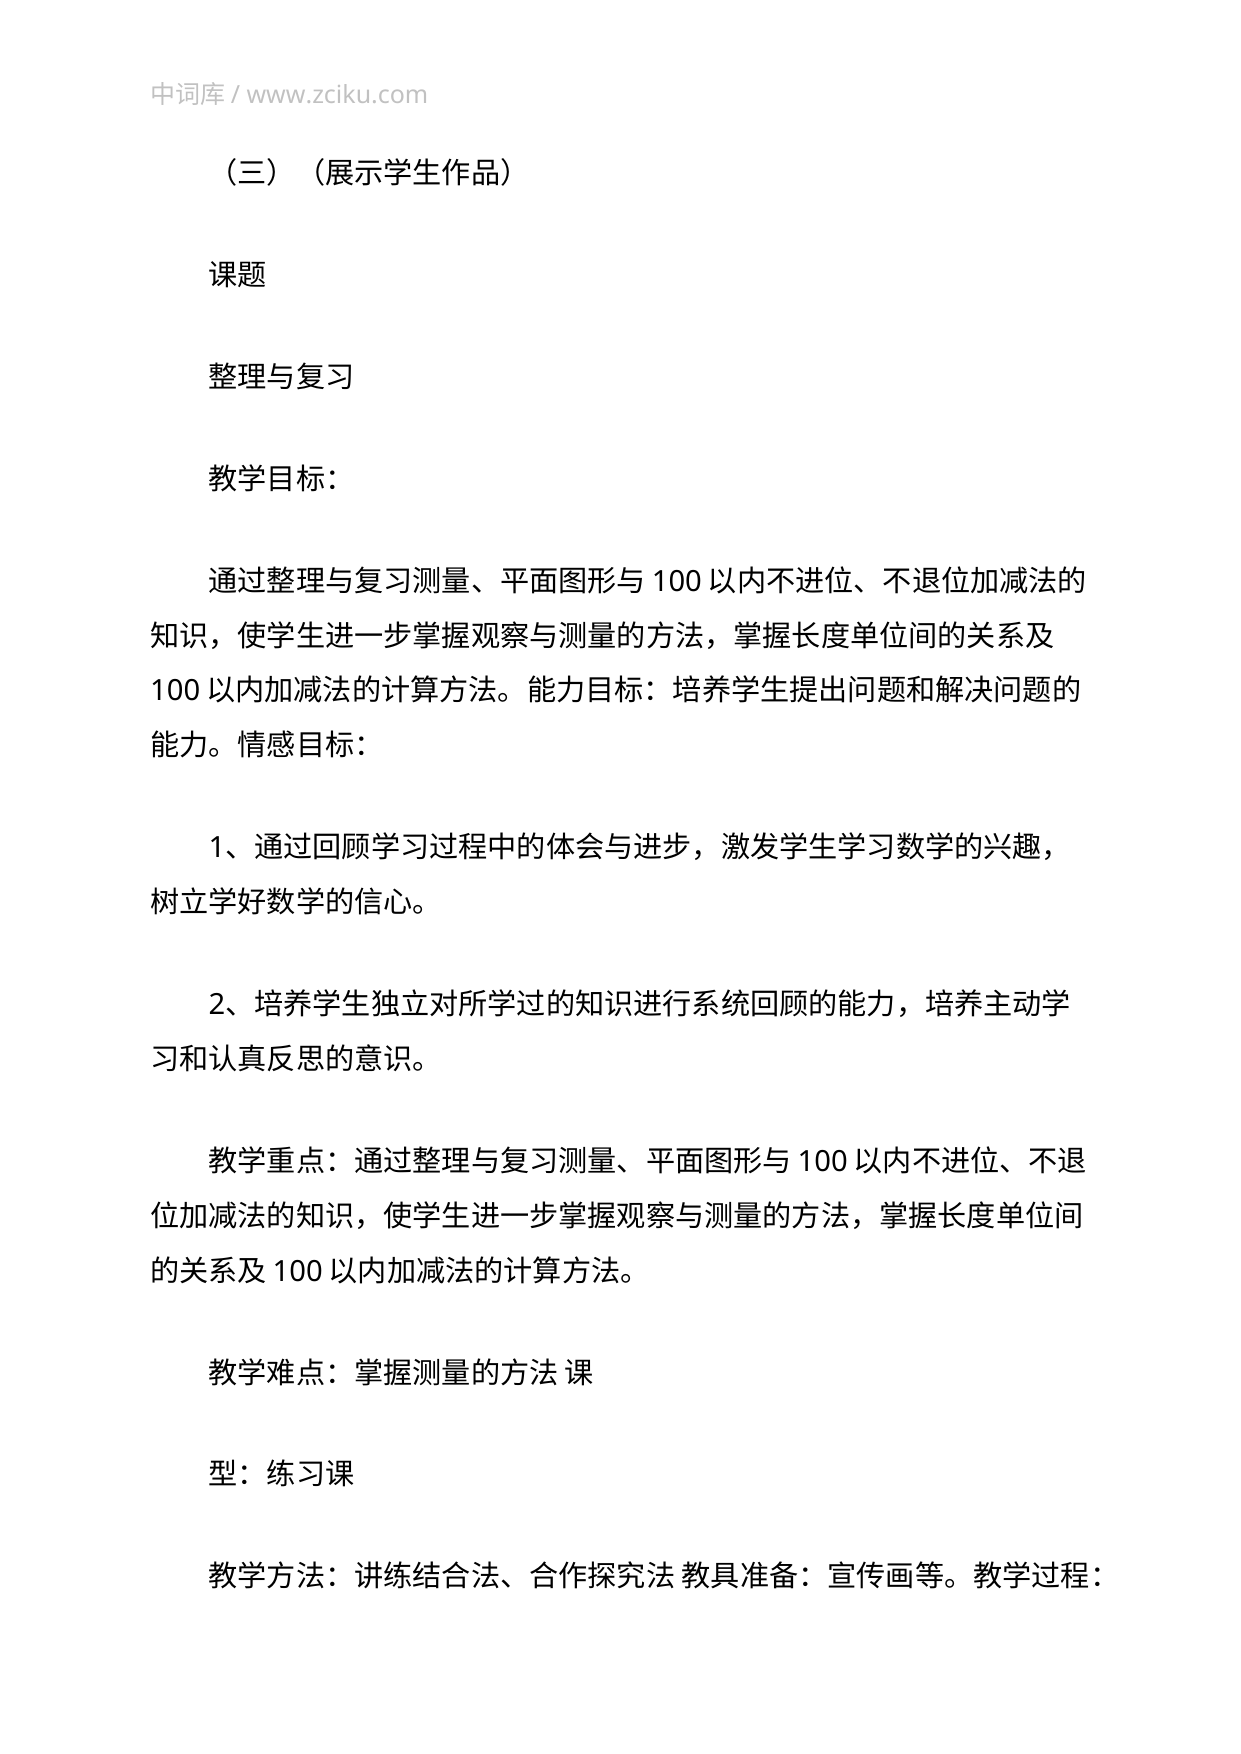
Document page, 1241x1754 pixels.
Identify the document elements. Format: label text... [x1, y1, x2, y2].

text 通过整理与复习测量、平面图形与100以内不进位、不退位加减法的知识，使学生进一步掌握观察与测量的方法，掌握长度单位间的关系及100以内加减法的计算方法。能力目标：培养学生提出问题和解决问题的能力。情感目标： [150, 557, 1090, 764]
text 整理与复习 [150, 353, 1090, 396]
text 教学目标： [150, 455, 1090, 498]
text （三）（展示学生作品） [150, 150, 1090, 192]
text 教学重点：通过整理与复习测量、平面图形与100以内不进位、不退位加减法的知识，使学生进一步掌握观察与测量的方法，掌握长度单位间的关系及100以内加减法的计算方法。 [150, 1137, 1090, 1289]
text 型：练习课 [150, 1451, 1090, 1493]
text 1、通过回顾学习过程中的体会与进步，激发学生学习数学的兴趣，树立学好数学的信心。 [150, 824, 1090, 921]
text 2、培养学生独立对所学过的知识进行系统回顾的能力，培养主动学习和认真反思的意识。 [150, 981, 1090, 1078]
text 课题 [150, 252, 1090, 294]
text 教学难点：掌握测量的方法 课 [150, 1349, 1090, 1391]
text 教学方法：讲练结合法、合作探究法 教具准备：宣传画等。教学过程： [150, 1553, 1090, 1595]
